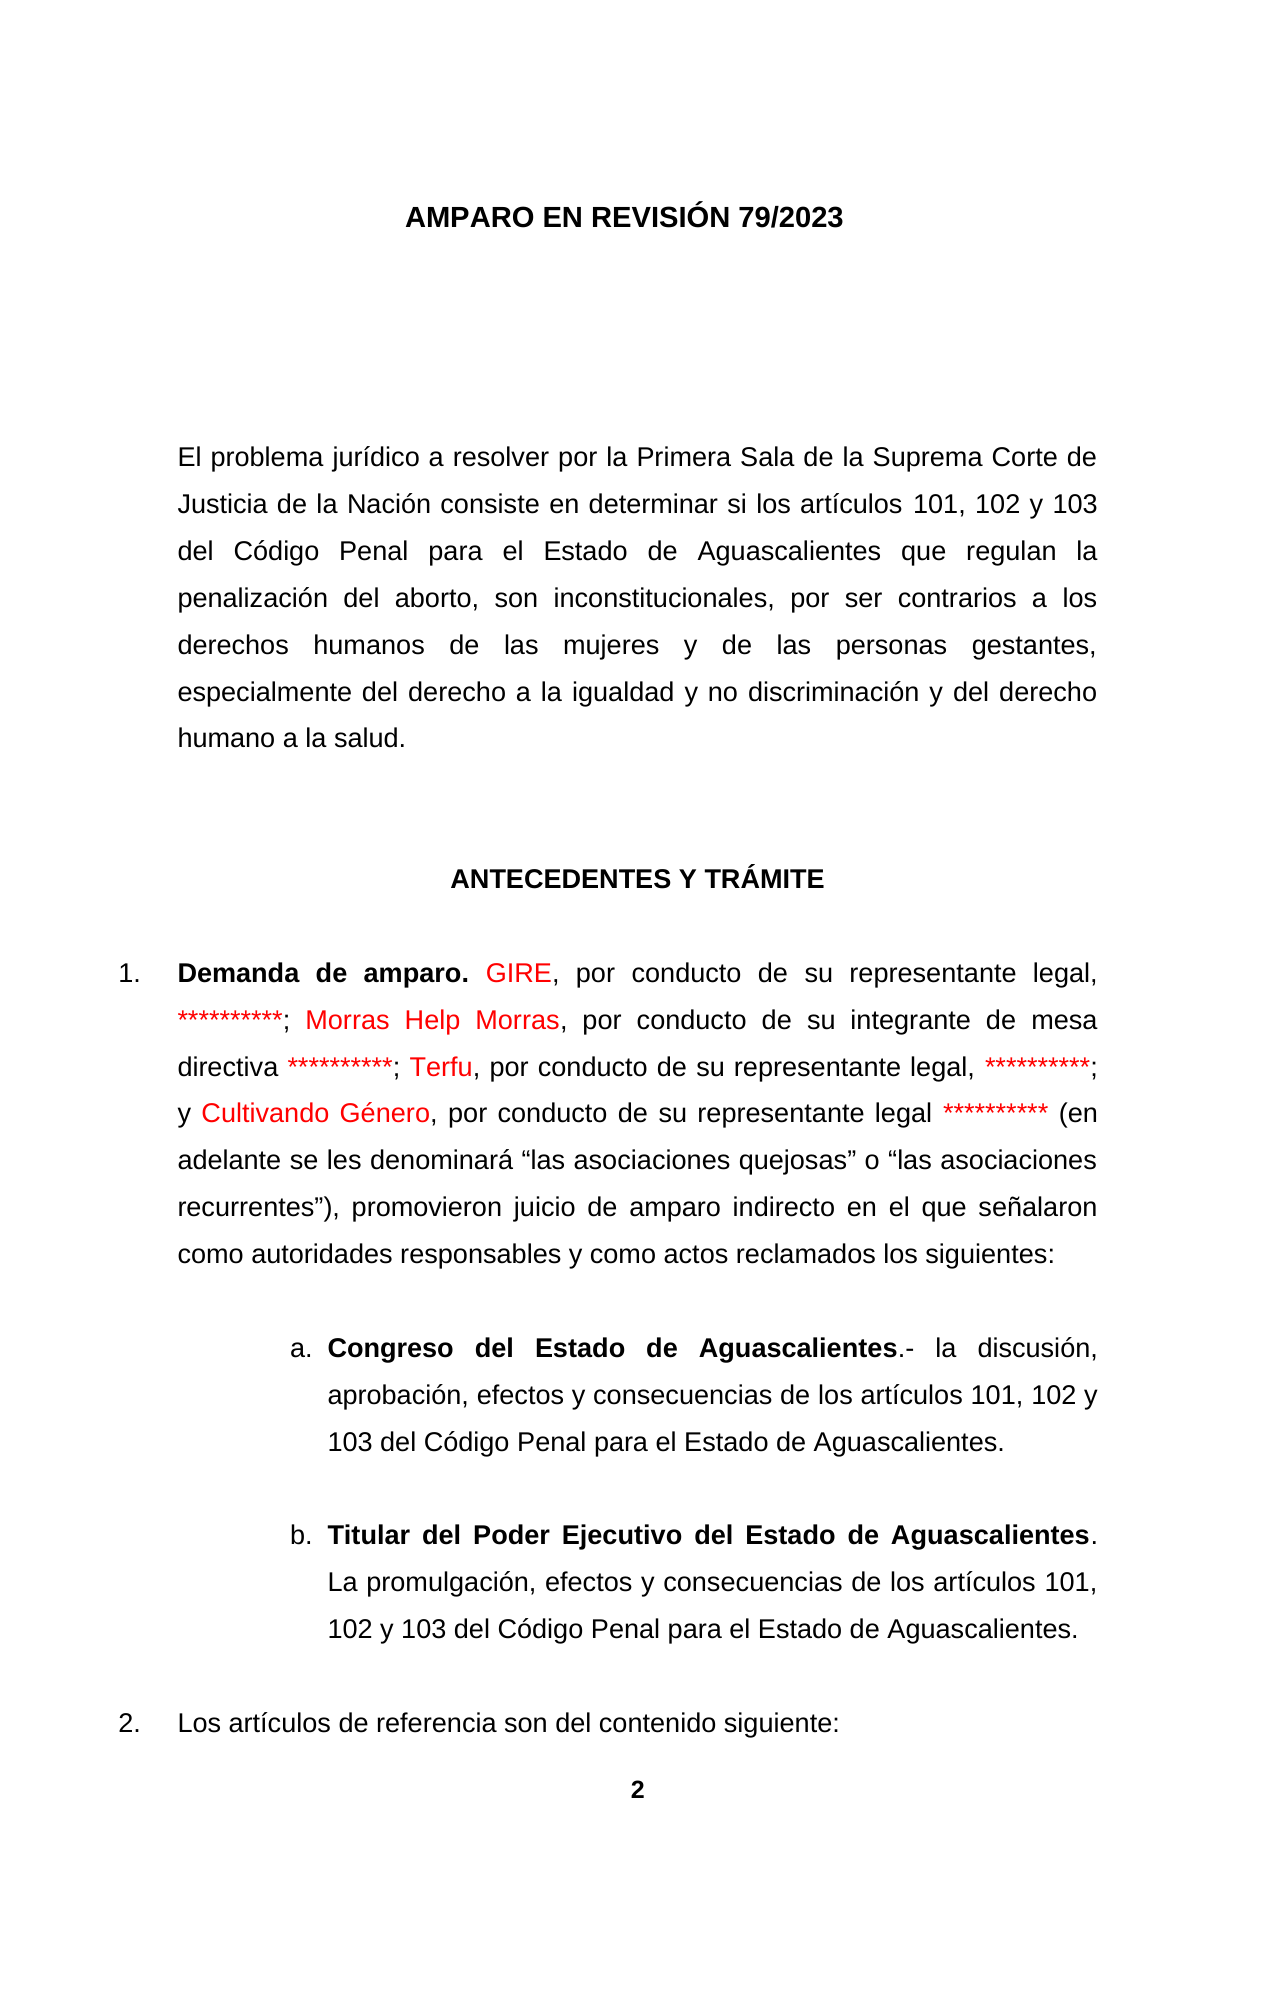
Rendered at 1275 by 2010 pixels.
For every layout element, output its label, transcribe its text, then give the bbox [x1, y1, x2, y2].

text El problema jurídico a resolver por la Primera Sala de la Suprema Corte de Justicia de la Nación consiste en determinar si los artículos 101, 102 y 103 del Código Penal para el Estado de Aguascalientes que regulan la penalización del aborto, son inconstitucionales, por ser contrarios a los derechos humanos de las mujeres y de las personas gestantes, especialmente del derecho a la igualdad y no discriminación y del derecho humano a la salud. [177, 441, 1098, 754]
list Congreso del Estado de Aguascalientes.- la discusión, aprobación, efectos y consecuencias de los artículos 101, 102 y 103 del Código Penal para el Estado de Aguascalientes. [290, 1332, 1098, 1457]
list Titular del Poder Ejecutivo del Estado de Aguascalientes. La promulgación, efectos y consecuencias de los artículos 101, 102 y 103 del Código Penal para el Estado de Aguascalientes. [290, 1519, 1098, 1644]
list Los artículos de referencia son del contenido siguiente: [118, 1707, 1098, 1738]
text ANTECEDENTES Y TRÁMITE [177, 863, 1098, 894]
list Demanda de amparo. GIRE, por conducto de su representante legal, **********; Morras Help Morras, por conducto de su integrante de mesa directiva **********; Terfu, por conducto de su representante legal, **********; y Cultivando Género, por conducto de su representante legal ********** (en adelante se les denominará “las asociaciones quejosas” o “las asociaciones recurrentes”), promovieron juicio de amparo indirecto en el que señalaron como autoridades responsables y como actos reclamados los siguientes: [118, 957, 1098, 1269]
